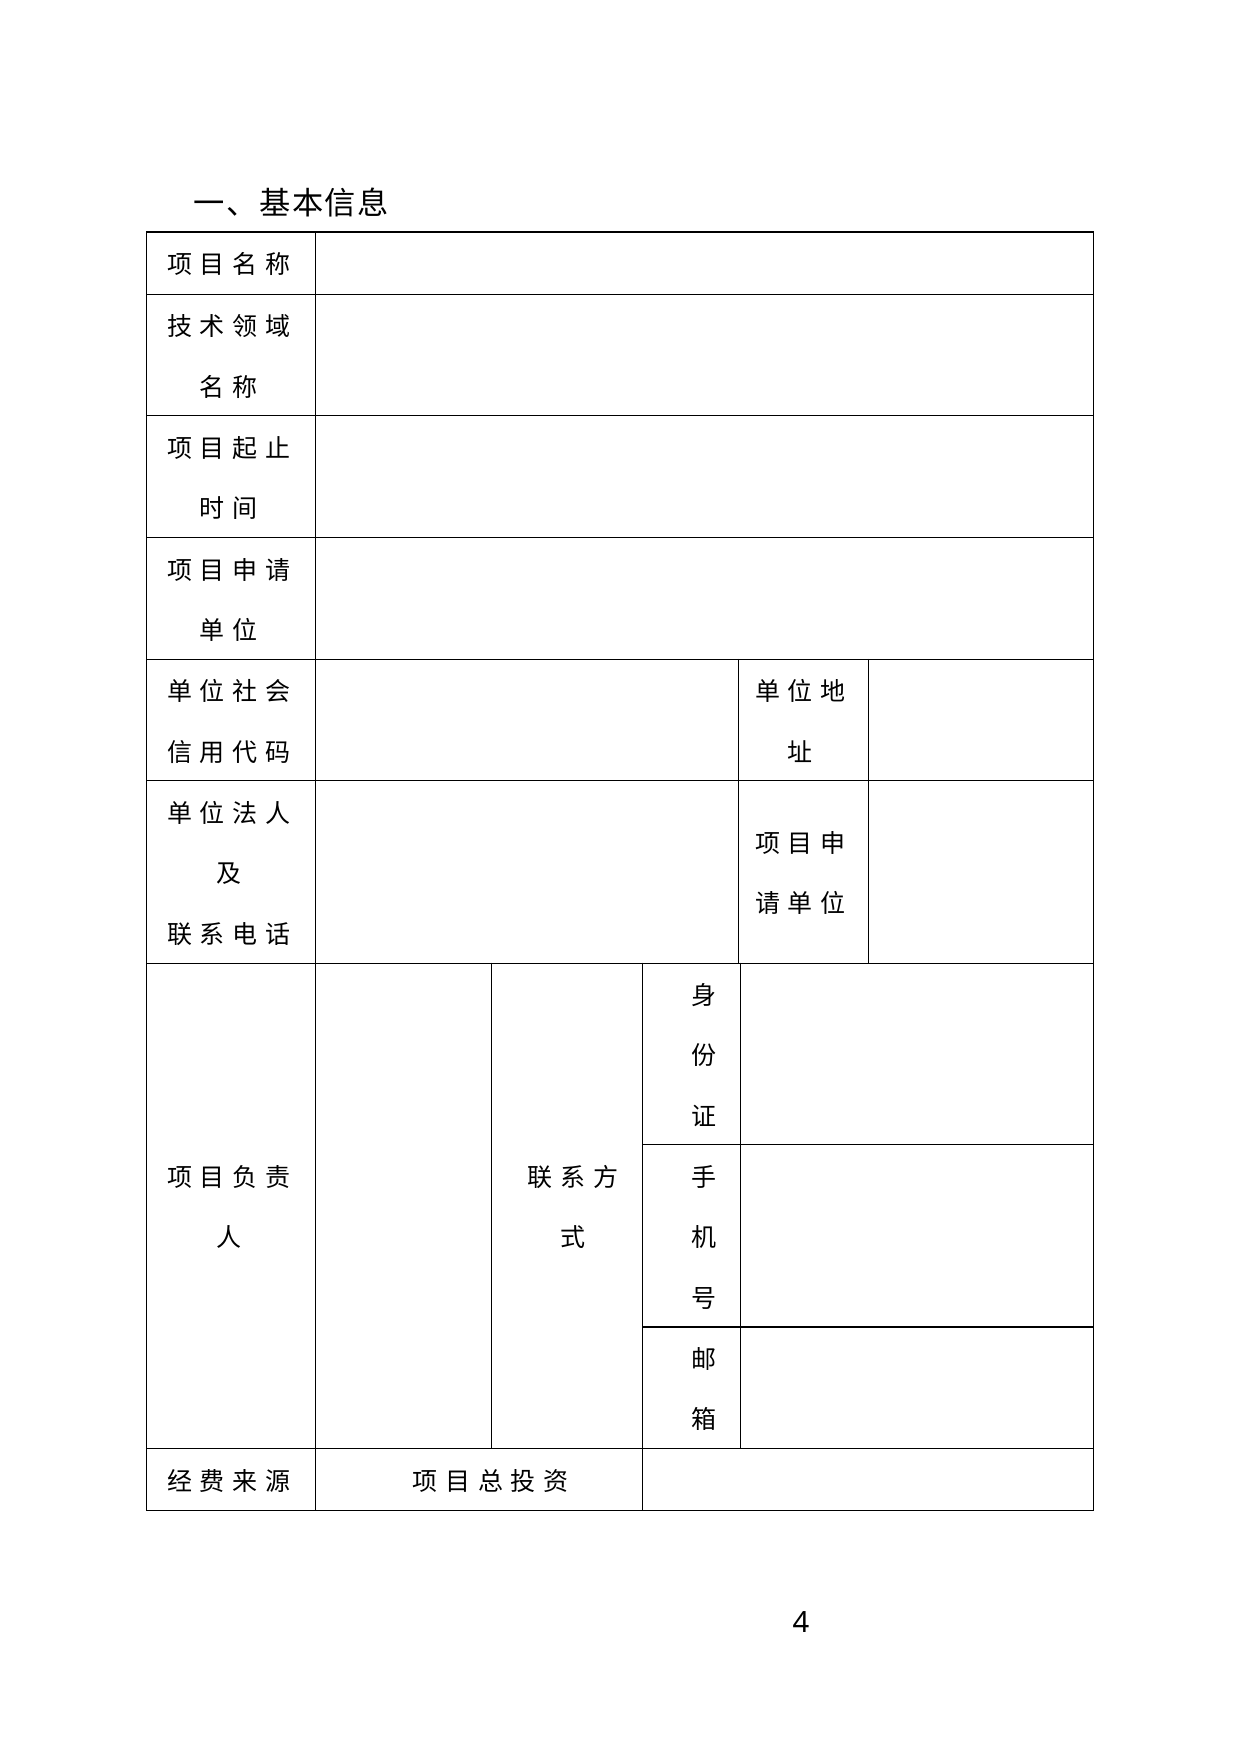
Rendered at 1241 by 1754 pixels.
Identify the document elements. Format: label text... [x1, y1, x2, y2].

table_cell 项目申 请单位 [739, 781, 868, 962]
table_cell [316, 660, 738, 780]
table_cell [869, 660, 1093, 780]
table_cell [869, 781, 1093, 962]
table_cell 身份证 [643, 964, 740, 1144]
table_cell 项目总投资 [316, 1449, 642, 1510]
table_cell 项目负责人 [147, 964, 315, 1448]
table_cell 经费来源 （万元） [147, 1449, 315, 1510]
text 一、基本信息 [161, 171, 1079, 231]
table_cell 单位社会信用代码 [147, 660, 315, 780]
table_cell 技术领域名称 [147, 295, 315, 415]
table_cell [741, 1328, 1093, 1448]
table_cell 单位地址 [739, 660, 868, 780]
table_cell [741, 1145, 1093, 1326]
table_header [316, 233, 1093, 294]
table_cell [316, 964, 491, 1448]
table_header 项目名称 [147, 233, 315, 294]
table_cell [316, 416, 1093, 537]
table_cell 单位法人及 联系电话 [147, 781, 315, 962]
table_cell 手机号 [643, 1145, 740, 1326]
table_cell 联系方式 [492, 964, 642, 1448]
table_cell [316, 781, 738, 962]
table_cell [316, 295, 1093, 415]
table_cell [316, 538, 1093, 659]
table_cell 邮箱 [643, 1328, 740, 1448]
table_cell 项目申请单位 [147, 538, 315, 659]
table_cell 项目起止时间 [147, 416, 315, 537]
table_cell [643, 1449, 1093, 1510]
table_cell [741, 964, 1093, 1144]
